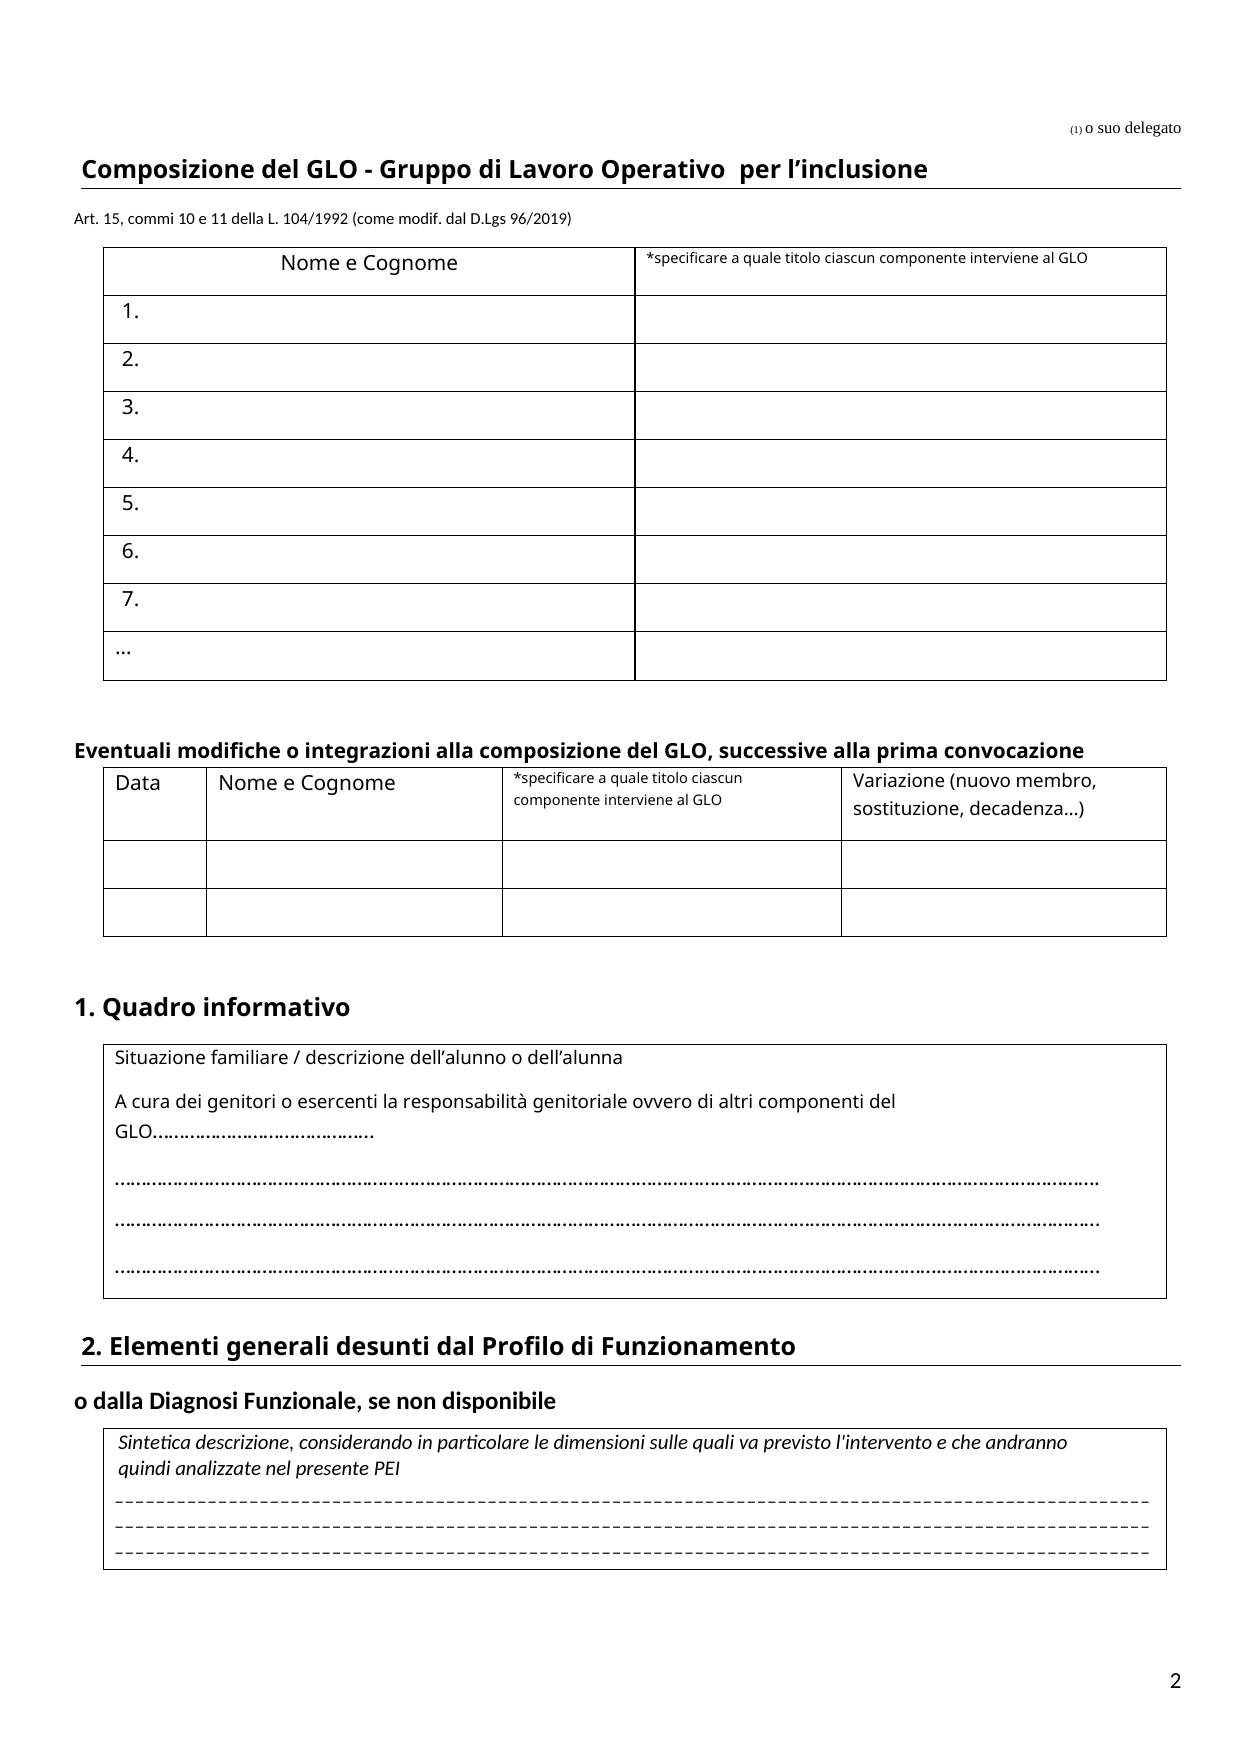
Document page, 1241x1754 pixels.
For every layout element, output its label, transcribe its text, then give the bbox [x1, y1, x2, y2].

table_cell [636, 344, 1166, 391]
table_cell … [104, 632, 634, 679]
text Eventuali modifiche o integrazioni alla composizione del GLO, successive alla prima convocazione [74, 736, 1181, 764]
subtitle 2. Elementi generali desunti dal Profilo di Funzionamento [81, 1329, 1181, 1365]
table_cell [503, 889, 841, 936]
table_cell [636, 488, 1166, 535]
table_cell [842, 889, 1166, 936]
table_header Nome e Cognome [104, 248, 634, 295]
text o dalla Diagnosi Funzionale, se non disponibile [74, 1385, 1181, 1416]
table_cell [104, 584, 634, 631]
table_cell [636, 632, 1166, 679]
table_header *specificare a quale titolo ciascun componente interviene al GLO [636, 248, 1166, 295]
table_header Variazione (nuovo membro, sostituzione, decadenza…) [842, 768, 1166, 839]
table_header Sintetica descrizione, considerando in particolare le dimensioni sulle quali va previsto l'intervento e che andranno quindi analizzate nel presente PEI ____________________________________________________________________________________________________________________________________________________________________________________________________________________________________________________________________________________________________________ [104, 1429, 1166, 1569]
table_header Situazione familiare / descrizione dell’alunno o dell’alunna A cura dei genitori o esercenti la responsabilità genitoriale ovvero di altri componenti del GLO…………………………………… ……………………………………………………………………………………………………………………………………………………………………. ………………………………………………………………………………………………………………………………………….………………………… ………………………………………………………………………………………………………………………………………….………………………… [104, 1045, 1166, 1297]
table_cell [104, 440, 634, 487]
subtitle Composizione del GLO - Gruppo di Lavoro Operativo per l’inclusione [81, 152, 1181, 188]
table_cell [104, 392, 634, 439]
table_cell [104, 296, 634, 343]
table_cell [636, 392, 1166, 439]
table_cell [636, 296, 1166, 343]
table_cell [104, 344, 634, 391]
table_cell [104, 536, 634, 583]
table_cell [636, 536, 1166, 583]
table_cell [207, 889, 502, 936]
table_cell [503, 841, 841, 888]
table_cell [636, 584, 1166, 631]
text (1) o suo delegato [74, 118, 1181, 149]
table_header Data [104, 768, 206, 839]
table_cell [104, 841, 206, 888]
text 1. Quadro informativo [74, 990, 1181, 1024]
table_cell [104, 889, 206, 936]
table_cell [636, 440, 1166, 487]
table_header Nome e Cognome [207, 768, 502, 839]
text Art. 15, commi 10 e 11 della L. 104/1992 (come modif. dal D.Lgs 96/2019) [74, 208, 1181, 229]
table_cell [207, 841, 502, 888]
table_cell [842, 841, 1166, 888]
table_cell [104, 488, 634, 535]
table_header *specificare a quale titolo ciascun componente interviene al GLO [503, 768, 841, 839]
